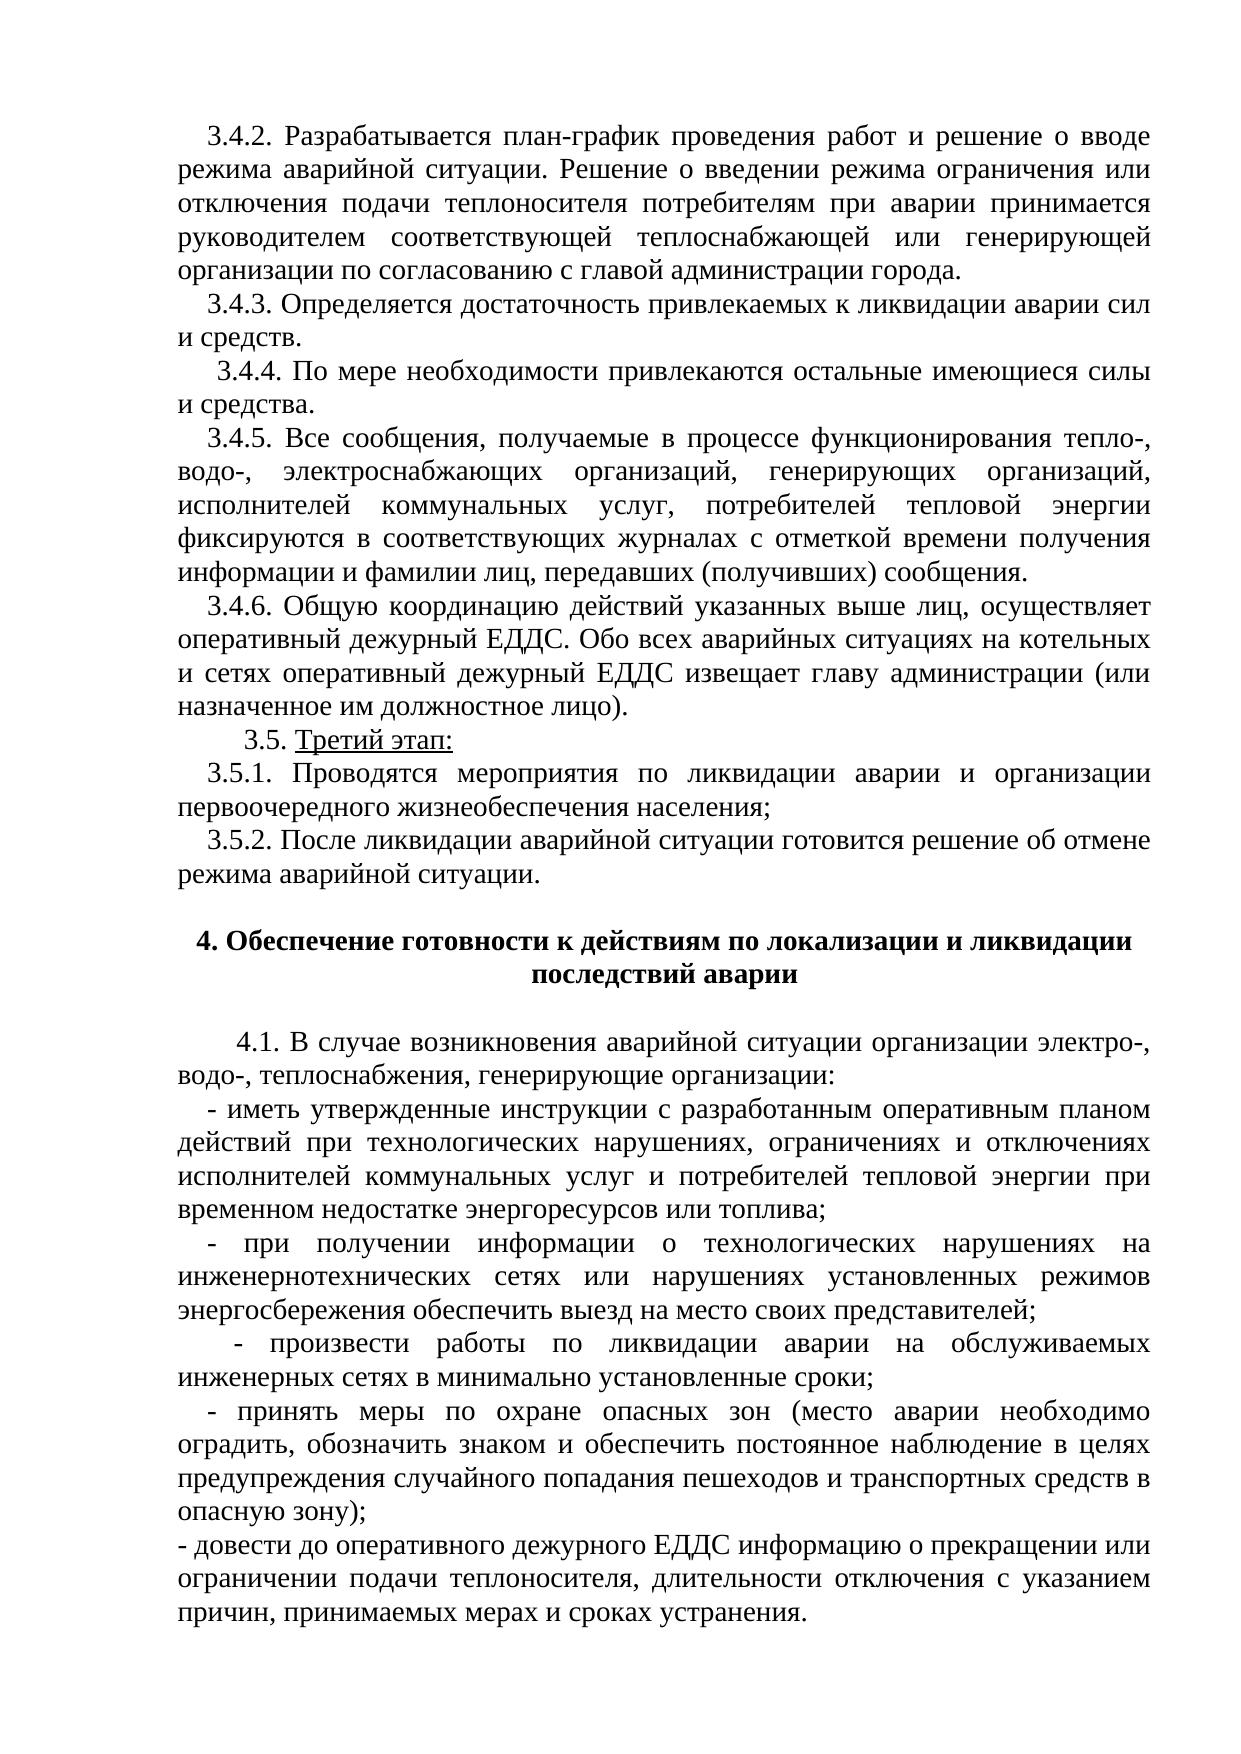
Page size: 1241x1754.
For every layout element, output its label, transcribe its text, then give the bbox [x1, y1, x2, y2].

text 3.5.1. Проводятся мероприятия по ликвидации аварии и организации первоочередного жизнеобеспечения населения; [177, 755, 1152, 822]
text 4. Обеспечение готовности к действиям по локализации и ликвидации последствий аварии [177, 923, 1152, 990]
text 3.5. Третий этап: [177, 722, 1152, 755]
text 3.4.3. Определяется достаточность привлекаемых к ликвидации аварии сил и средств. [177, 286, 1152, 353]
text 3.4.4. По мере необходимости привлекаются остальные имеющиеся силы и средства. [177, 353, 1152, 420]
text 3.4.6. Общую координацию действий указанных выше лиц, осуществляет оперативный дежурный ЕДДС. Обо всех аварийных ситуациях на котельных и сетях оперативный дежурный ЕДДС извещает главу администрации (или назначенное им должностное лицо). [177, 588, 1152, 722]
text - довести до оперативного дежурного ЕДДС информацию о прекращении или ограничении подачи теплоносителя, длительности отключения с указанием причин, принимаемых мерах и сроках устранения. [177, 1527, 1152, 1627]
text 3.4.2. Разрабатывается план-график проведения работ и решение о вводе режима аварийной ситуации. Решение о введении режима ограничения или отключения подачи теплоносителя потребителям при аварии принимается руководителем соответствующей теплоснабжающей или генерирующей организации по согласованию с главой администрации города. [177, 118, 1152, 286]
text 3.4.5. Все сообщения, получаемые в процессе функционирования тепло-, водо-, электроснабжающих организаций, генерирующих организаций, исполнителей коммунальных услуг, потребителей тепловой энергии фиксируются в соответствующих журналах с отметкой времени получения информации и фамилии лиц, передавших (получивших) сообщения. [177, 420, 1152, 588]
text - принять меры по охране опасных зон (место аварии необходимо оградить, обозначить знаком и обеспечить постоянное наблюдение в целях предупреждения случайного попадания пешеходов и транспортных средств в опасную зону); [177, 1393, 1152, 1527]
text 4.1. В случае возникновения аварийной ситуации организации электро-, водо-, теплоснабжения, генерирующие организации: [177, 1024, 1152, 1091]
text - произвести работы по ликвидации аварии на обслуживаемых инженерных сетях в минимально установленные сроки; [177, 1326, 1152, 1393]
text - при получении информации о технологических нарушениях на инженернотехнических сетях или нарушениях установленных режимов энергосбережения обеспечить выезд на место своих представителей; [177, 1225, 1152, 1326]
text - иметь утвержденные инструкции с разработанным оперативным планом действий при технологических нарушениях, ограничениях и отключениях исполнителей коммунальных услуг и потребителей тепловой энергии при временном недостатке энергоресурсов или топлива; [177, 1091, 1152, 1225]
text 3.5.2. После ликвидации аварийной ситуации готовится решение об отмене режима аварийной ситуации. [177, 822, 1152, 889]
